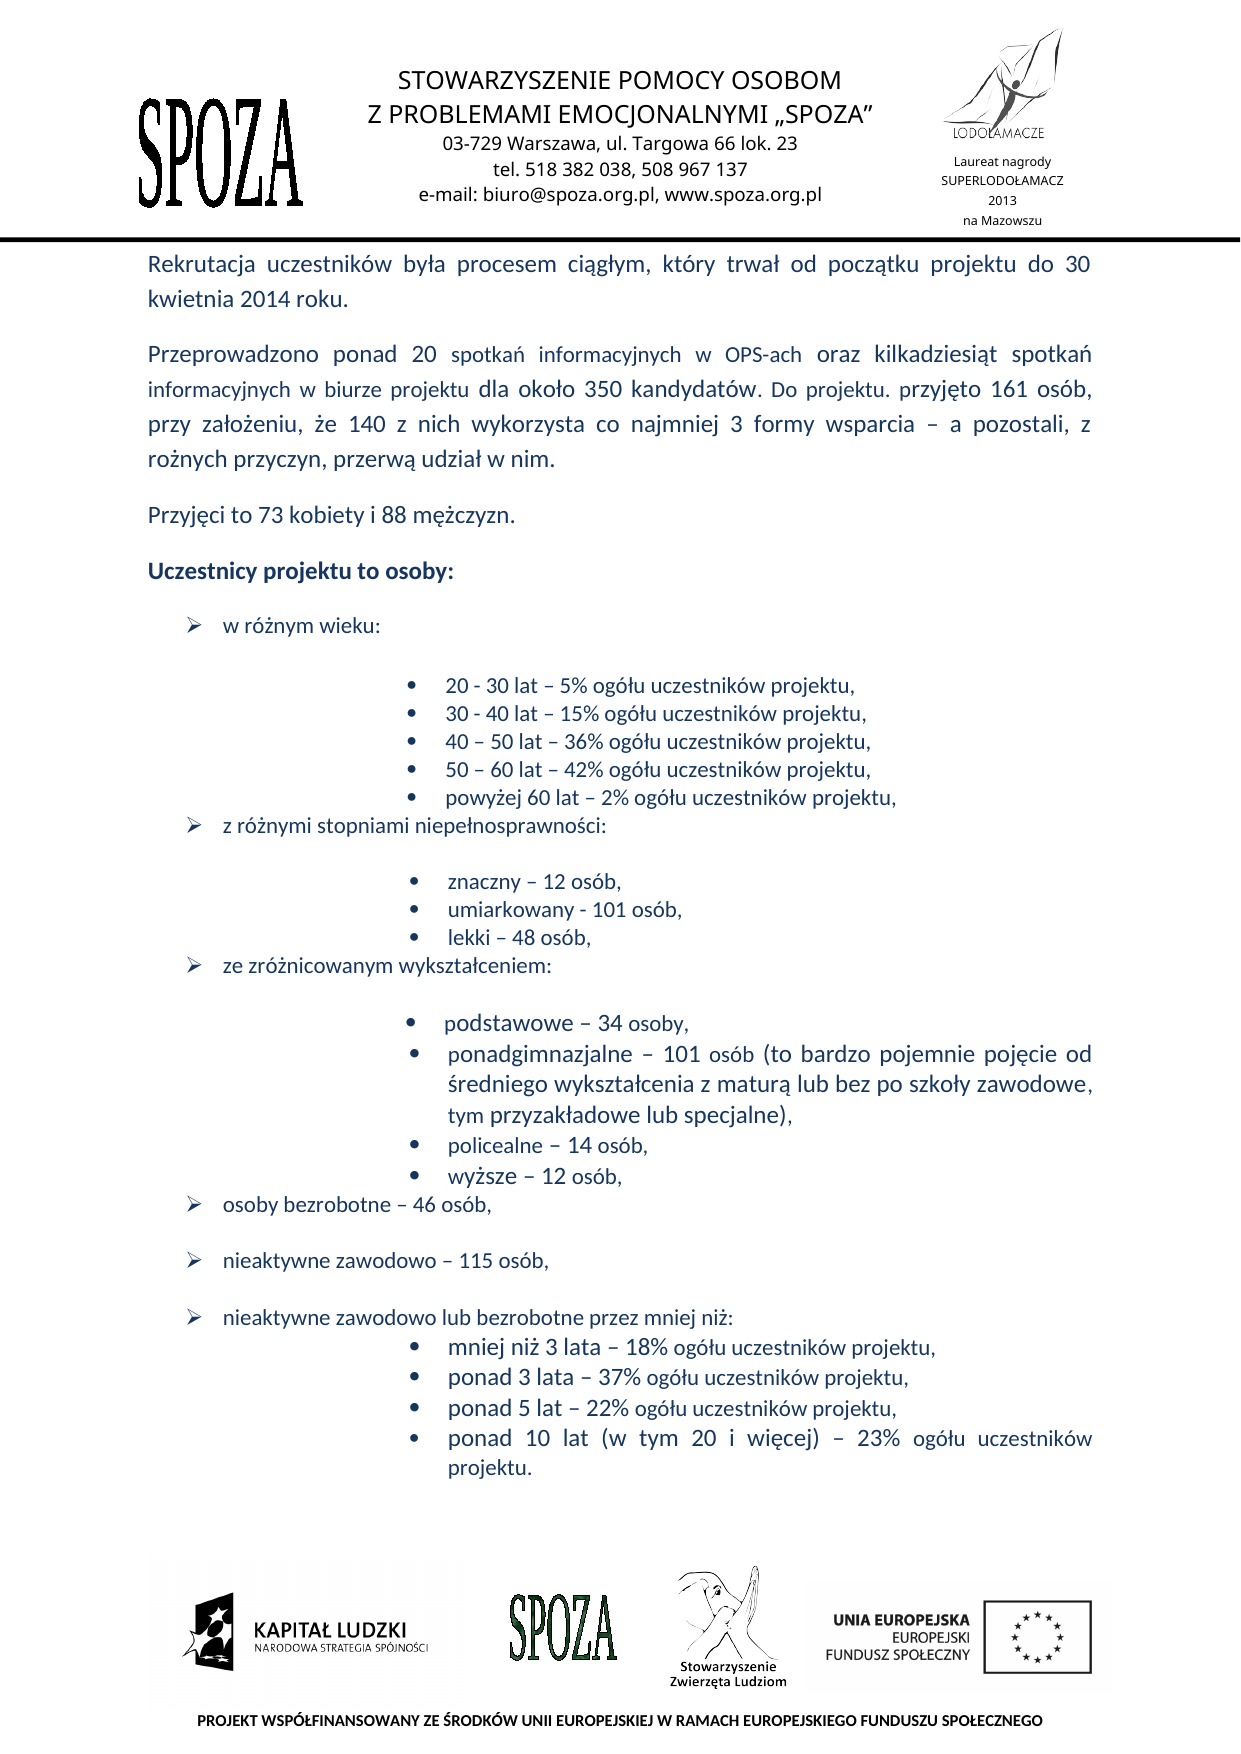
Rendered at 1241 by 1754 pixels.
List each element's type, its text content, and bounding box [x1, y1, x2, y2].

text Rekrutacja uczestników była procesem ciągłym, który trwał od początku projektu do 30 kwietnia 2014 roku. [148, 248, 1093, 313]
list mniej niż 3 lata – 18% ogółu uczestników projektu, [410, 1331, 1093, 1361]
list lekki – 48 osób, [410, 923, 1093, 951]
list podstawowe – 34 osoby, [406, 1007, 1093, 1038]
list osoby bezrobotne – 46 osób, [185, 1191, 1093, 1219]
list 20 - 30 lat – 5% ogółu uczestników projektu, [408, 671, 1093, 699]
list ponad 3 lata – 37% ogółu uczestników projektu, [410, 1361, 1093, 1392]
text Uczestnicy projektu to osoby: [148, 555, 1093, 586]
text Przyjęci to 73 kobiety i 88 mężczyzn. [148, 499, 1093, 530]
list 40 – 50 lat – 36% ogółu uczestników projektu, [408, 727, 1093, 755]
picture [147, 1553, 466, 1710]
list znaczny – 12 osób, [410, 867, 1093, 895]
list 50 – 60 lat – 42% ogółu uczestników projektu, [408, 755, 1093, 783]
list w różnym wieku: [185, 611, 1093, 639]
picture [804, 1580, 1113, 1694]
picture [597, 1595, 616, 1659]
picture [547, 1594, 570, 1660]
picture [511, 1594, 525, 1660]
list nieaktywne zawodowo lub bezrobotne przez mniej niż: [185, 1303, 1093, 1331]
list policealne – 14 osób, [410, 1129, 1093, 1160]
list z różnymi stopniami niepełnosprawności: [185, 811, 1093, 839]
list wyższe – 12 osób, [410, 1160, 1093, 1191]
list umiarkowany - 101 osób, [410, 895, 1093, 923]
picture [935, 20, 1070, 144]
list nieaktywne zawodowo – 115 osób, [185, 1247, 1093, 1275]
list ponadgimnazjalne – 101 osób (to bardzo pojemnie pojęcie od średniego wykształcenia z maturą lub bez po szkoły zawodowe, tym przyzakładowe lub specjalne), [410, 1038, 1093, 1129]
list powyżej 60 lat – 2% ogółu uczestników projektu, [408, 783, 1093, 811]
list ponad 10 lat (w tym 20 i więcej) – 23% ogółu uczestników projektu. [410, 1422, 1093, 1481]
list 30 - 40 lat – 15% ogółu uczestników projektu, [408, 699, 1093, 727]
list ponad 5 lat – 22% ogółu uczestników projektu, [410, 1392, 1093, 1422]
picture [529, 1596, 545, 1659]
picture [572, 1596, 589, 1659]
list ze zróżnicowanym wykształceniem: [185, 951, 1093, 979]
text Przeprowadzono ponad 20 spotkań informacyjnych w OPS-ach oraz kilkadziesiąt spotkań informacyjnych w biurze projektu dla około 350 kandydatów. Do projektu. przyjęto 161 osób, przy założeniu, że 140 z nich wykorzysta co najmniej 3 formy wsparcia – a pozostali, z rożnych przyczyn, przerwą udział w nim. [148, 338, 1093, 474]
picture [662, 1561, 794, 1694]
